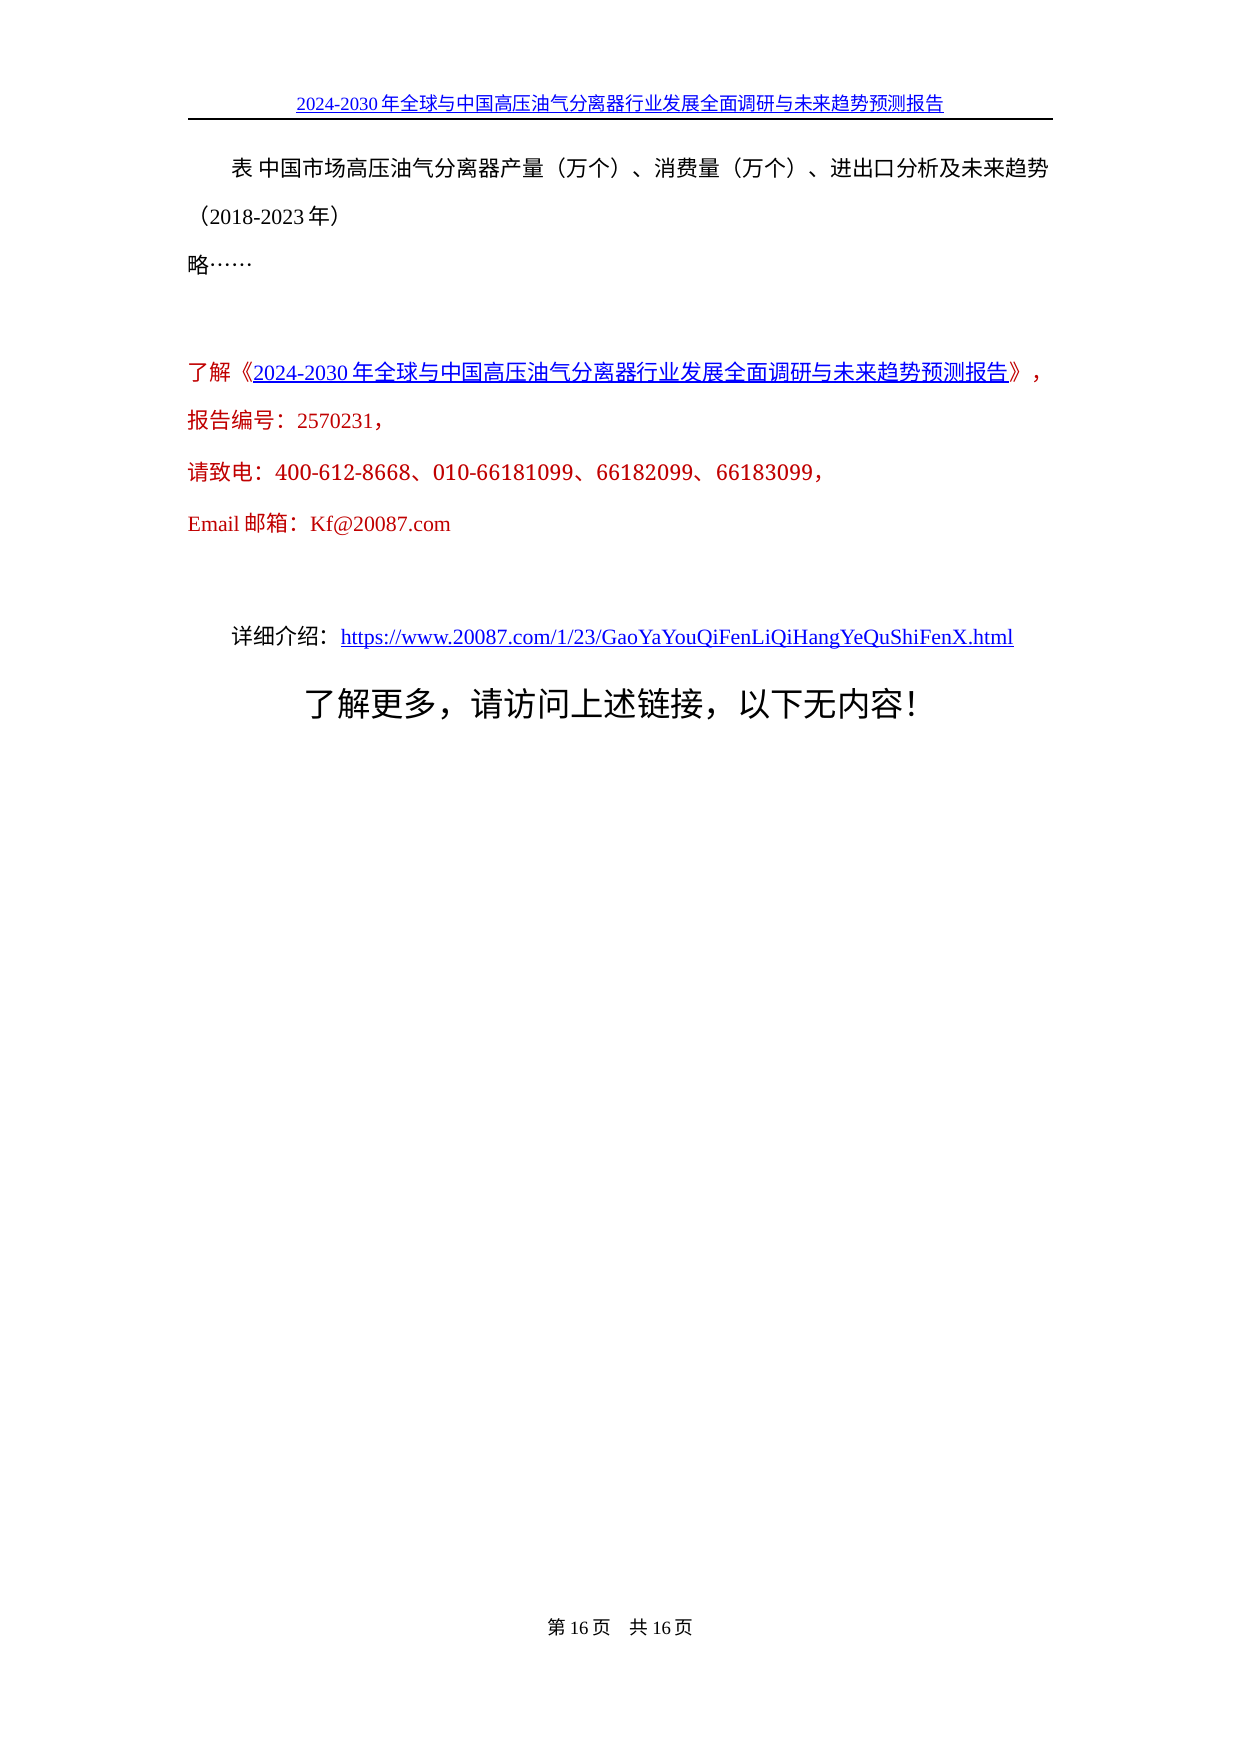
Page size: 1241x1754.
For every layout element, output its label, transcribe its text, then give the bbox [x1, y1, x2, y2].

text 请致电：400-612-8668、010-66181099、66182099、66183099， [187, 454, 1053, 487]
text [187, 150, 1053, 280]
text 了解《2024-2030年全球与中国高压油气分离器行业发展全面调研与未来趋势预测报告》，报告编号：2570231， [187, 354, 1053, 435]
title 了解更多，请访问上述链接，以下无内容！ [187, 669, 1053, 734]
text Email邮箱：Kf@20087.com [187, 506, 1053, 538]
text 详细介绍：https://www.20087.com/1/23/GaoYaYouQiFenLiQiHangYeQuShiFenX.html [187, 619, 1053, 651]
